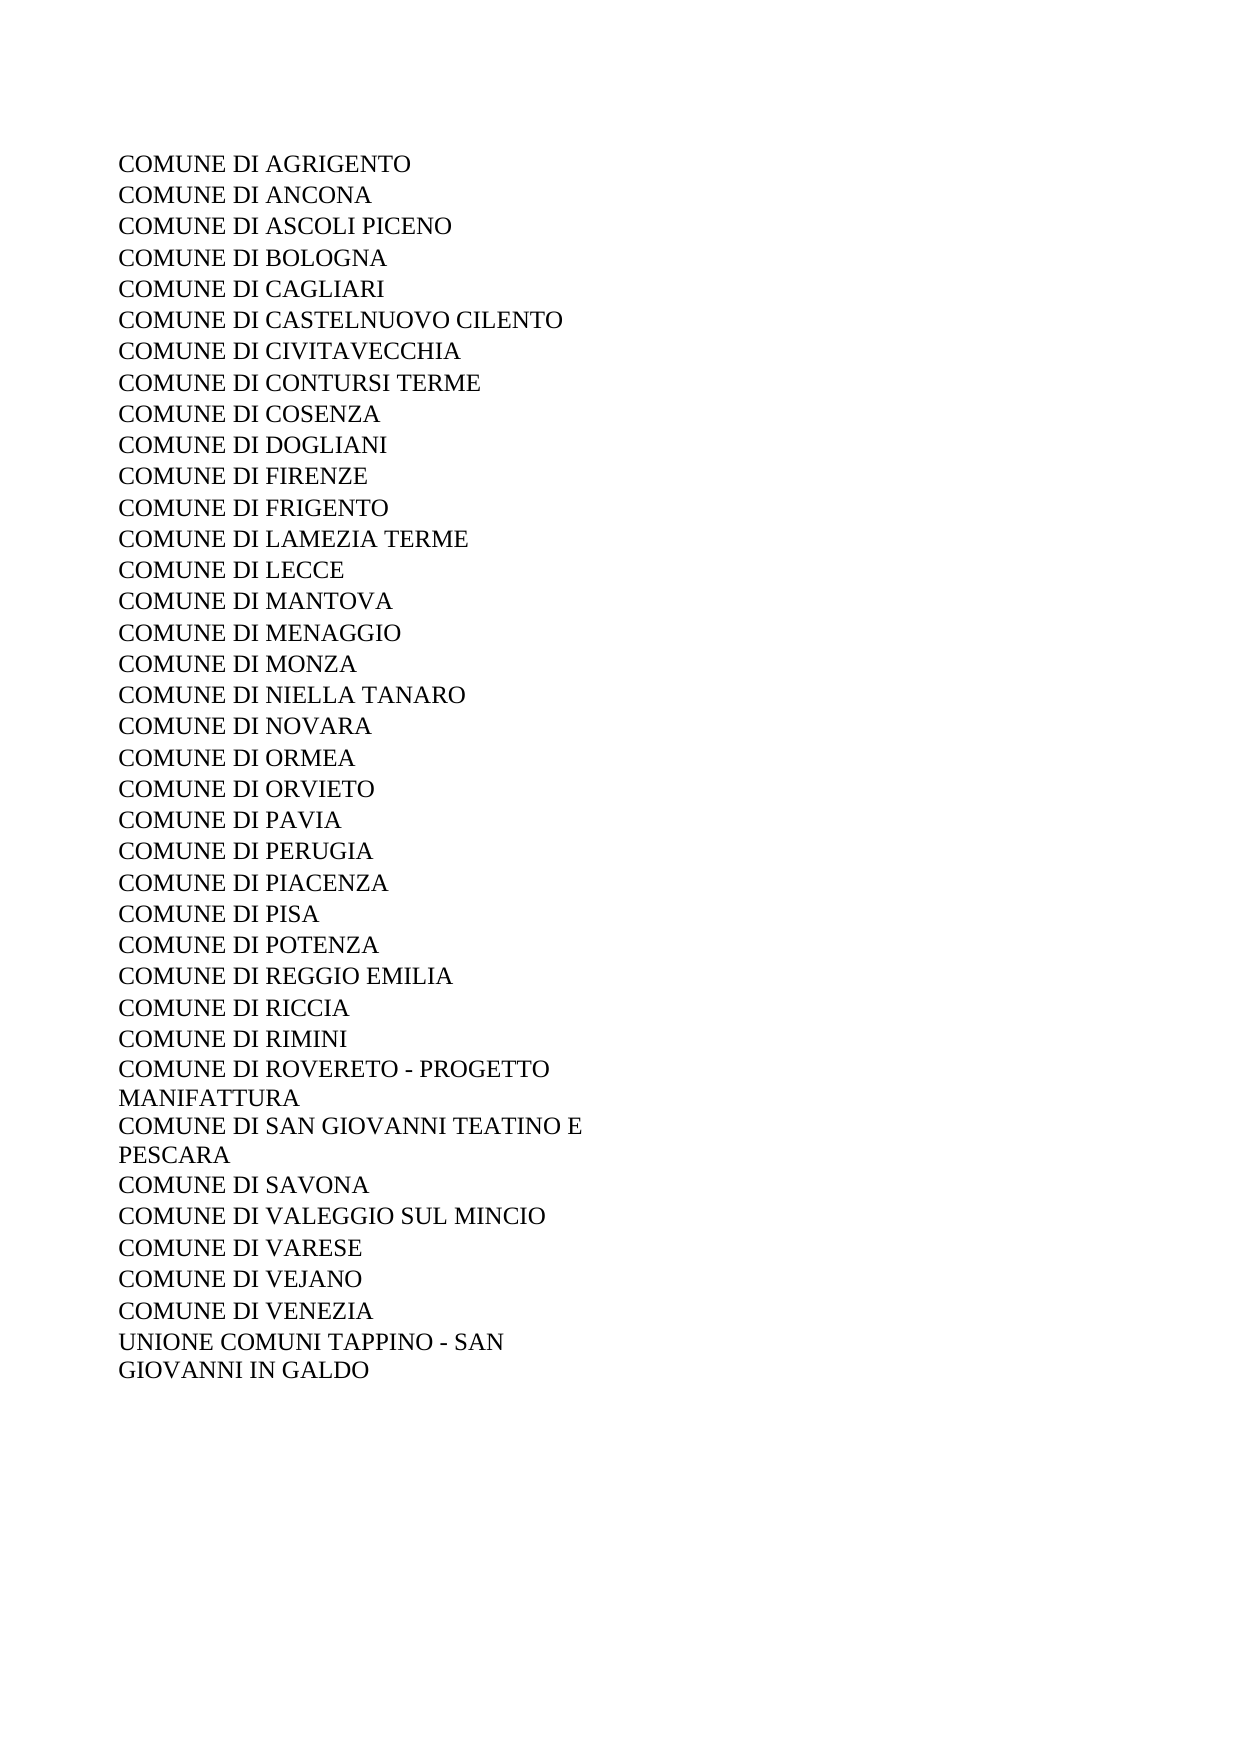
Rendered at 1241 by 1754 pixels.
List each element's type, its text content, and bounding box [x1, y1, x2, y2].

table_cell COMUNE DI FIRENZE [118, 460, 591, 491]
table_cell COMUNE DI DOGLIANI [118, 429, 591, 460]
table_cell COMUNE DI VALEGGIO SUL MINCIO [118, 1200, 591, 1231]
table_header COMUNE DI AGRIGENTO [118, 148, 591, 179]
table_cell COMUNE DI RIMINI [118, 1023, 591, 1054]
table_cell COMUNE DI MENAGGIO [118, 616, 591, 648]
table_cell COMUNE DI RICCIA [118, 991, 591, 1023]
table_cell COMUNE DI PERUGIA [118, 835, 591, 866]
table_cell COMUNE DI VEJANO [118, 1263, 591, 1294]
table_cell COMUNE DI COSENZA [118, 398, 591, 429]
table_cell COMUNE DI SAN GIOVANNI TEATINO E PESCARA [118, 1111, 591, 1169]
table_cell COMUNE DI NOVARA [118, 710, 591, 741]
table_cell COMUNE DI CONTURSI TERME [118, 366, 591, 398]
table_cell UNIONE COMUNI TAPPINO - SAN GIOVANNI IN GALDO [118, 1327, 591, 1384]
table_cell COMUNE DI BOLOGNA [118, 241, 591, 273]
table_cell COMUNE DI VENEZIA [118, 1294, 591, 1327]
table_cell COMUNE DI PIACENZA [118, 866, 591, 898]
table_cell COMUNE DI CASTELNUOVO CILENTO [118, 304, 591, 335]
table_cell COMUNE DI ANCONA [118, 179, 591, 210]
table_cell COMUNE DI NIELLA TANARO [118, 679, 591, 710]
table_cell COMUNE DI LECCE [118, 554, 591, 585]
table_cell COMUNE DI ASCOLI PICENO [118, 210, 591, 241]
table_cell COMUNE DI VARESE [118, 1231, 591, 1263]
table_cell COMUNE DI ORVIETO [118, 773, 591, 804]
table_cell COMUNE DI POTENZA [118, 929, 591, 960]
table_cell COMUNE DI MANTOVA [118, 585, 591, 616]
table_cell COMUNE DI REGGIO EMILIA [118, 960, 591, 991]
table_cell COMUNE DI CAGLIARI [118, 273, 591, 304]
table_cell COMUNE DI SAVONA [118, 1169, 591, 1200]
table_cell COMUNE DI MONZA [118, 648, 591, 679]
table_cell COMUNE DI PISA [118, 898, 591, 929]
table_cell COMUNE DI ORMEA [118, 741, 591, 773]
table_cell COMUNE DI FRIGENTO [118, 491, 591, 523]
table_cell COMUNE DI PAVIA [118, 804, 591, 835]
table_cell COMUNE DI ROVERETO - PROGETTO MANIFATTURA [118, 1054, 591, 1111]
table_cell COMUNE DI LAMEZIA TERME [118, 523, 591, 554]
table_cell COMUNE DI CIVITAVECCHIA [118, 335, 591, 366]
